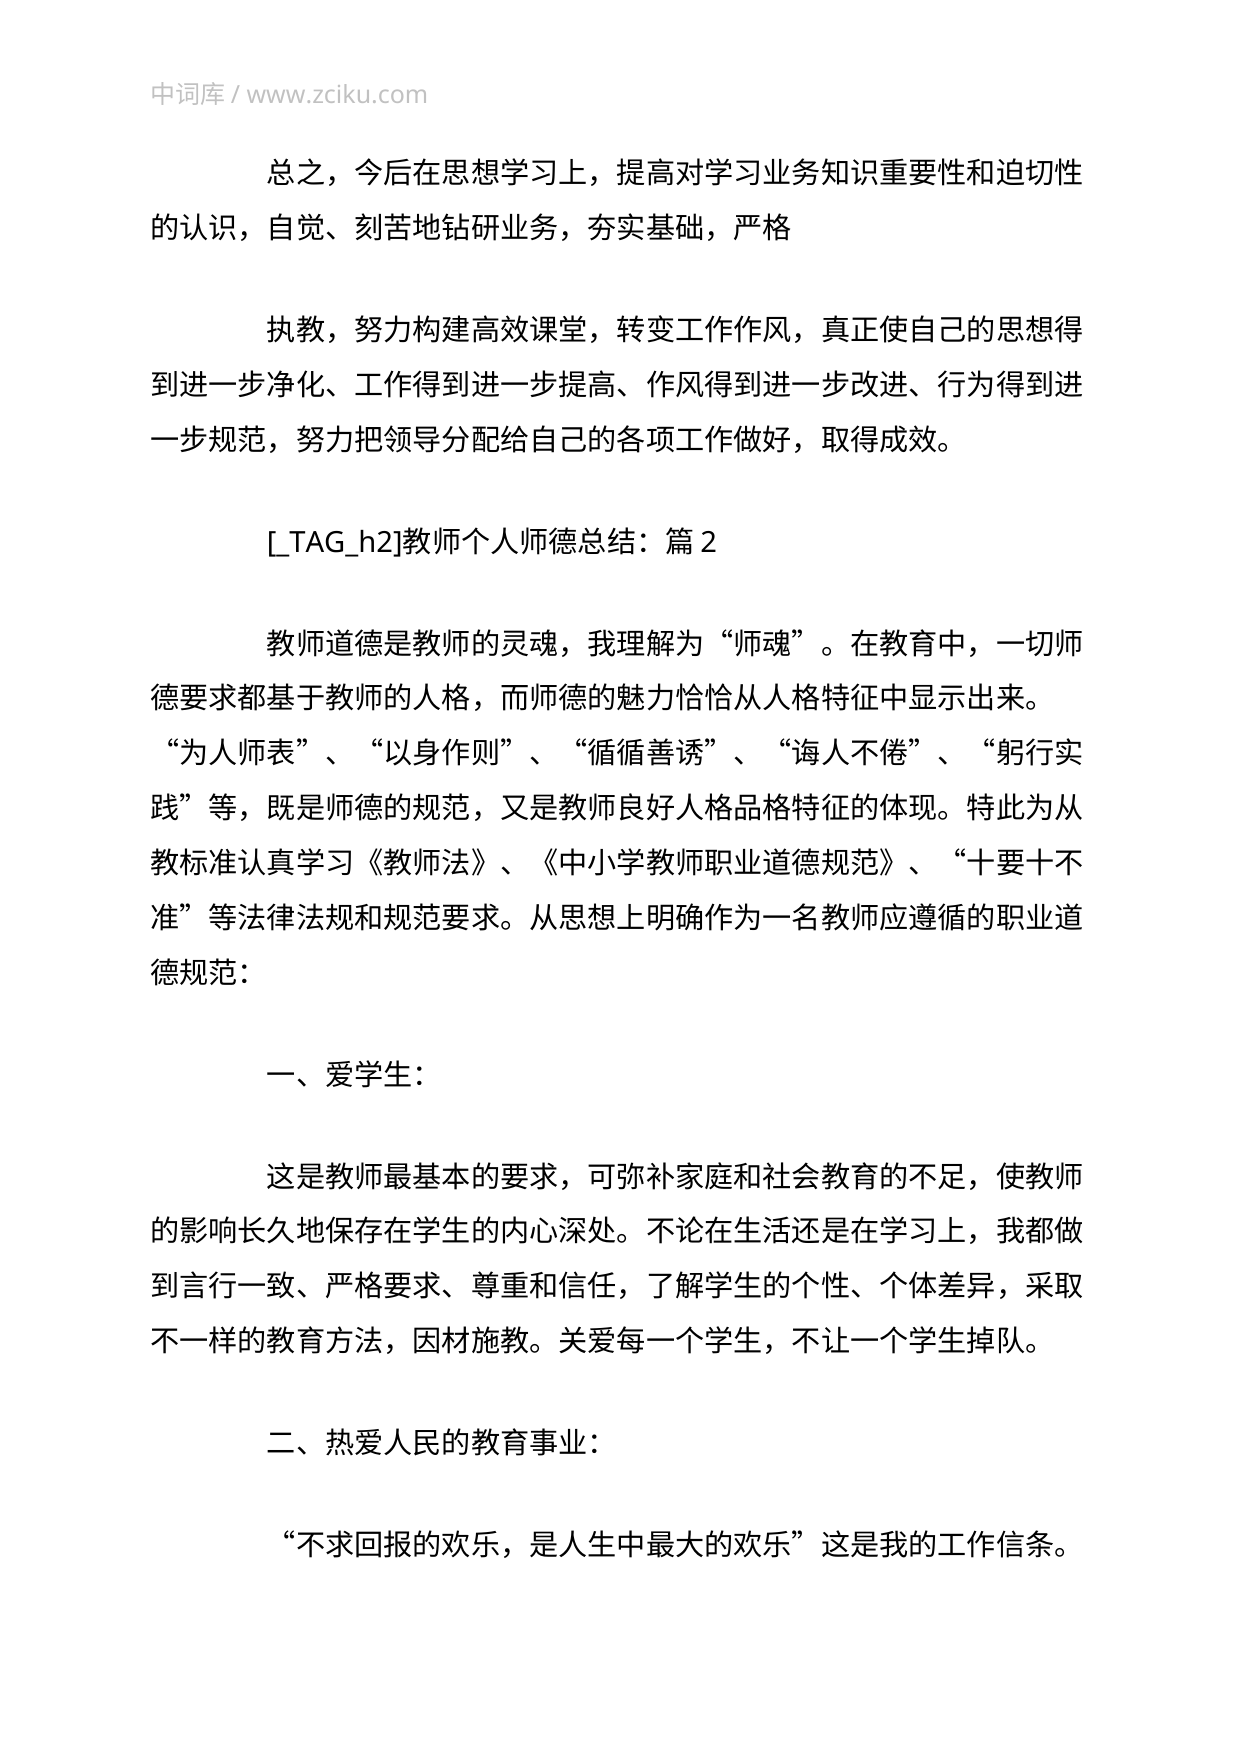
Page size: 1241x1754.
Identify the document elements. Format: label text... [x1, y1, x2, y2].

text 执教，努力构建高效课堂，转变工作作风，真正使自己的思想得到进一步净化、工作得到进一步提高、作风得到进一步改进、行为得到进一步规范，努力把领导分配给自己的各项工作做好，取得成效。 [150, 307, 1090, 459]
text 二、热爱人民的教育事业： [150, 1419, 1090, 1462]
text [_TAG_h2]教师个人师德总结：篇2 [150, 518, 1090, 561]
text 总之，今后在思想学习上，提高对学习业务知识重要性和迫切性的认识，自觉、刻苦地钻研业务，夯实基础，严格 [150, 150, 1090, 247]
text 这是教师最基本的要求，可弥补家庭和社会教育的不足，使教师的影响长久地保存在学生的内心深处。不论在生活还是在学习上，我都做到言行一致、严格要求、尊重和信任，了解学生的个性、个体差异，采取不一样的教育方法，因材施教。关爱每一个学生，不让一个学生掉队。 [150, 1153, 1090, 1360]
text 教师道德是教师的灵魂，我理解为“师魂”。在教育中，一切师德要求都基于教师的人格，而师德的魅力恰恰从人格特征中显示出来。“为人师表”、“以身作则”、“循循善诱”、“诲人不倦”、“躬行实践”等，既是师德的规范，又是教师良好人格品格特征的体现。特此为从教标准认真学习《教师法》、《中小学教师职业道德规范》、“十要十不准”等法律法规和规范要求。从思想上明确作为一名教师应遵循的职业道德规范： [150, 620, 1090, 992]
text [150, 1521, 1090, 1564]
text 一、爱学生： [150, 1051, 1090, 1094]
